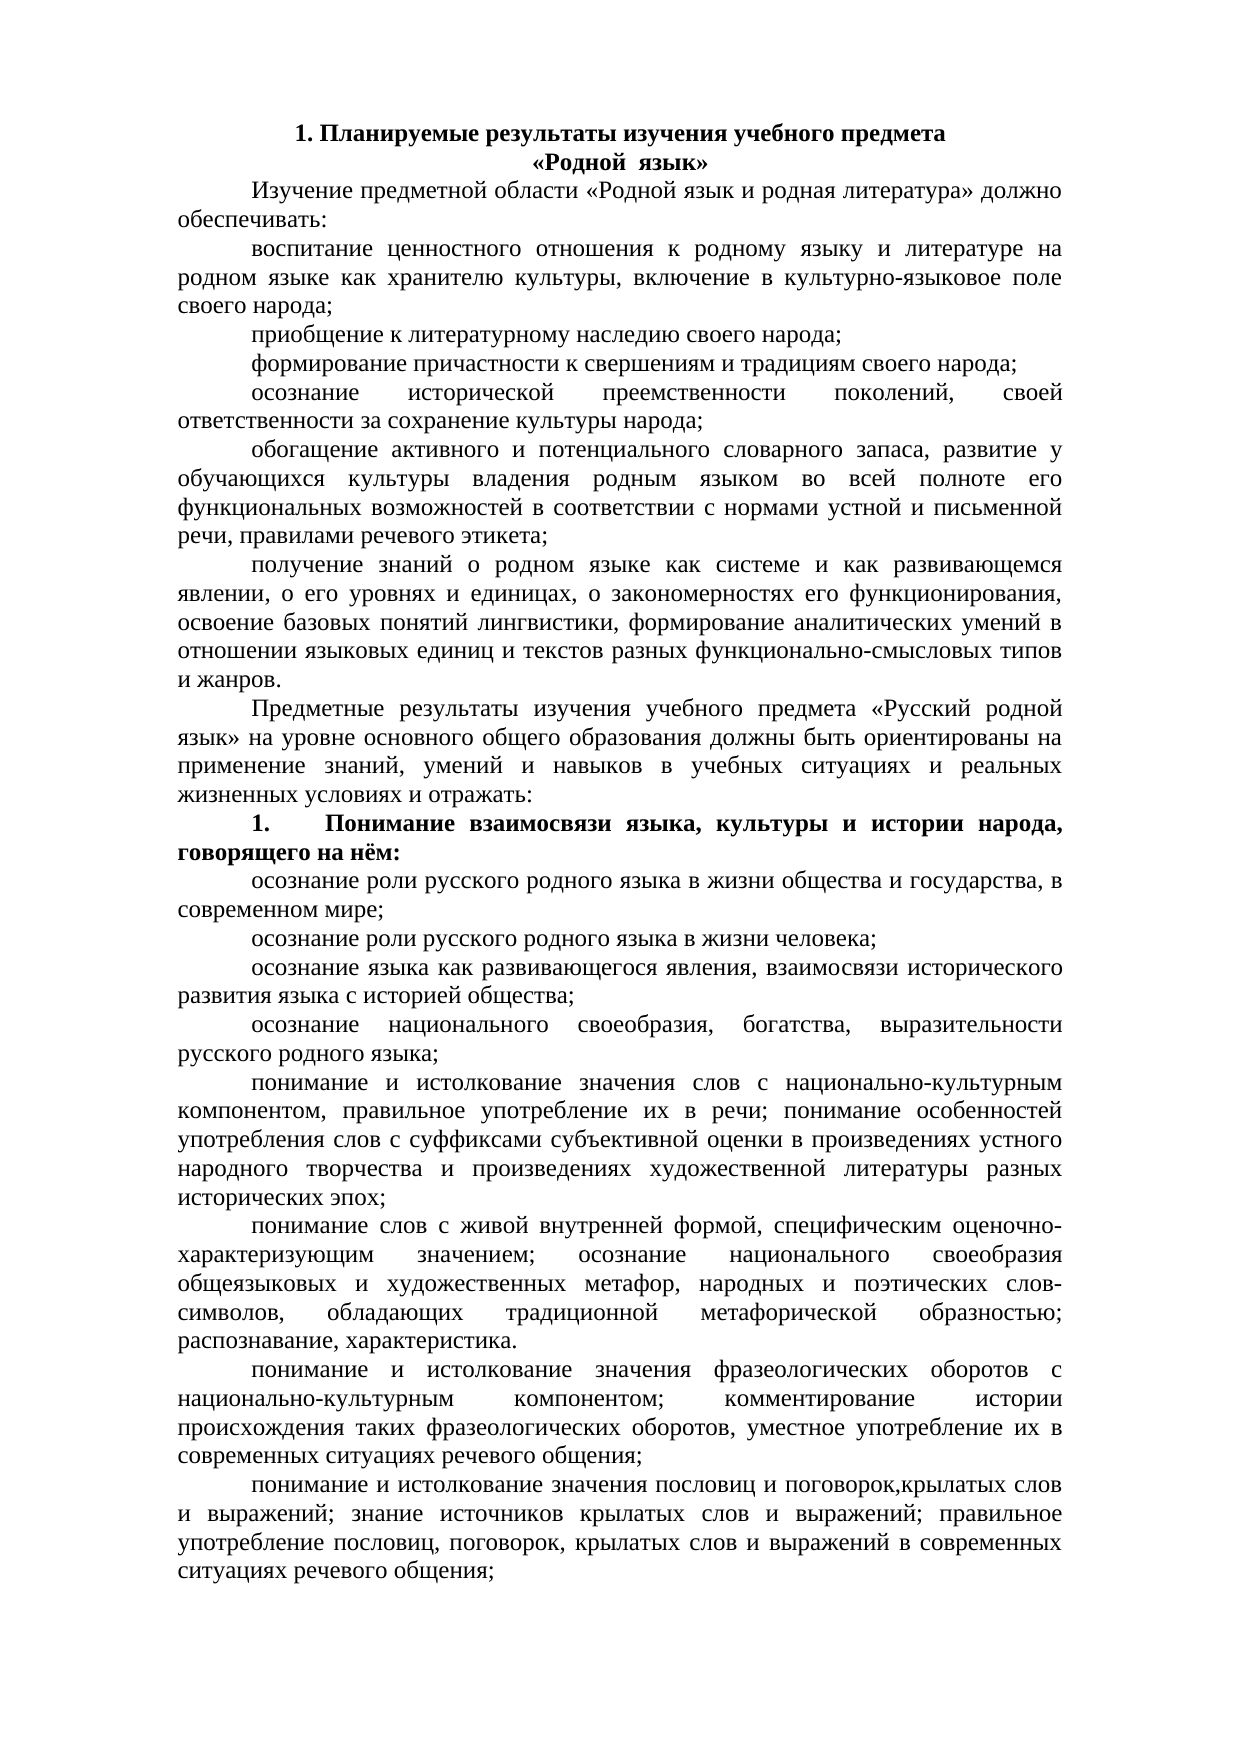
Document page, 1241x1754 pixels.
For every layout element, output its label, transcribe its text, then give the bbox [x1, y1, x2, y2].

text осознание роли русского родного языка в жизни человека; [177, 923, 1063, 952]
text получение знаний о родном языке как системе и как развивающемся явлении, о его уровнях и единицах, о закономерностях его функционирования, освоение базовых понятий лингвистики, формирование аналитических умений в отношении языковых единиц и текстов разных функционально-смысловых типов и жанров. [177, 549, 1063, 693]
text понимание и истолкование значения слов с национально-культурным компонентом, правильное употребление их в речи; понимание особенностей употребления слов с суффиксами субъективной оценки в произведениях устного народного творчества и произведениях художественной литературы разных исторических эпох; [177, 1067, 1063, 1211]
text осознание роли русского родного языка в жизни общества и государства, в современном мире; [177, 866, 1063, 923]
text осознание исторической преемственности поколений, своей ответственности за сохранение культуры народа; [177, 377, 1063, 434]
text Изучение предметной области «Родной язык и родная литература» должно обеспечивать: [177, 176, 1063, 233]
text понимание и истолкование значения пословиц и поговорок,крылатых слов и выражений; знание источников крылатых слов и выражений; правильное употребление пословиц, поговорок, крылатых слов и выражений в современных ситуациях речевого общения; [177, 1469, 1063, 1584]
list Понимание взаимосвязи языка, культуры и истории народа, говорящего на нём: [177, 808, 1063, 866]
text формирование причастности к свершениям и традициям своего народа; [177, 348, 1063, 377]
text осознание национального своеобразия, богатства, выразительности русского родного языка; [177, 1009, 1063, 1067]
text понимание и истолкование значения фразеологических оборотов с национально-культурным компонентом; комментирование истории происхождения таких фразеологических оборотов, уместное употребление их в современных ситуациях речевого общения; [177, 1354, 1063, 1469]
text 1. Планируемые результаты изучения учебного предмета [177, 118, 1063, 147]
text воспитание ценностного отношения к родному языку и литературе на родном языке как хранителю культуры, включение в культурно-языковое поле своего народа; [177, 233, 1063, 319]
text понимание слов с живой внутренней формой, специфическим оценочно-характеризующим значением; осознание национального своеобразия общеязыковых и художественных метафор, народных и поэтических слов-символов, обладающих традиционной метафорической образностью; распознавание, характеристика. [177, 1211, 1063, 1354]
text приобщение к литературному наследию своего народа; [177, 319, 1063, 348]
text обогащение активного и потенциального словарного запаса, развитие у обучающихся культуры владения родным языком во всей полноте его функциональных возможностей в соответствии с нормами устной и письменной речи, правилами речевого этикета; [177, 434, 1063, 549]
text Предметные результаты изучения учебного предмета «Русский родной язык» на уровне основного общего образования должны быть ориентированы на применение знаний, умений и навыков в учебных ситуациях и реальных жизненных условиях и отражать: [177, 693, 1063, 808]
text «Родной язык» [177, 147, 1063, 176]
text осознание языка как развивающегося явления, взаимосвязи исторического развития языка с историей общества; [177, 952, 1063, 1009]
